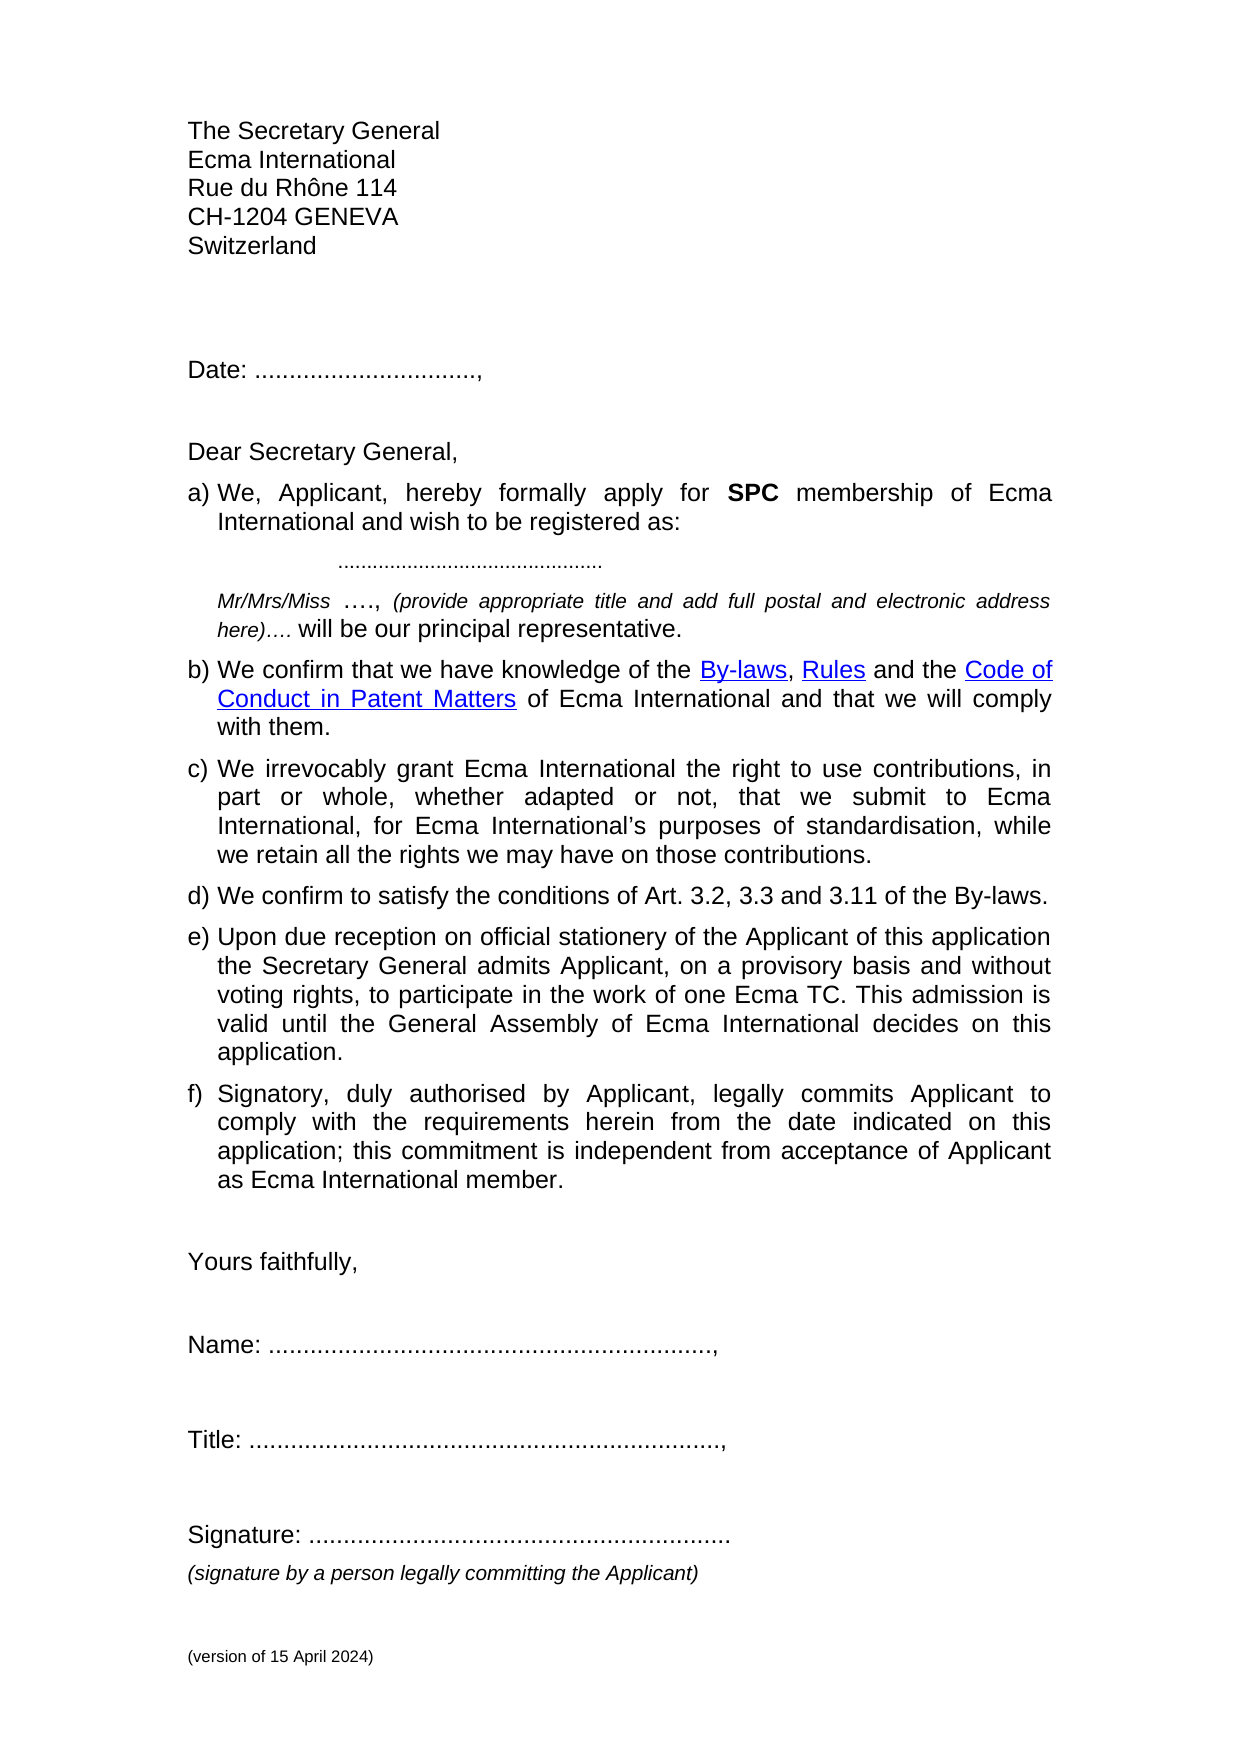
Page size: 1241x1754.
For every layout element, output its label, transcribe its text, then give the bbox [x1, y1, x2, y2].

text CH-1204 GENEVA [187, 202, 1053, 231]
text Date: ................................, [187, 355, 1053, 383]
text Switzerland [187, 231, 1053, 260]
text Mr/Mrs/Miss …., (provide appropriate title and add full postal and electronic address here)…. will be our principal representative. [217, 585, 1053, 642]
text Ecma International [187, 145, 1053, 173]
text Rue du Rhône 114 [187, 173, 1053, 202]
list Upon due reception on official stationery of the Applicant of this application the Secretary General admits Applicant, on a provisory basis and without voting rights, to participate in the work of one Ecma TC. This admission is valid until the General Assembly of Ecma International decides on this application. [187, 922, 1053, 1066]
list We, Applicant, hereby formally apply for SPC membership of Ecma International and wish to be registered as: [187, 478, 1053, 536]
list We confirm to satisfy the conditions of Art. 3.2, 3.3 and 3.11 of the By-laws. [187, 881, 1053, 910]
text .............................................. [187, 548, 1053, 572]
text Signature: ............................................................. [187, 1520, 749, 1549]
text Yours faithfully, [187, 1247, 749, 1276]
text Title: ...................................................................., [187, 1425, 749, 1454]
text (signature by a person legally committing the Applicant) [187, 1561, 749, 1585]
list Signatory, duly authorised by Applicant, legally commits Applicant to comply with the requirements herein from the date indicated on this application; this commitment is independent from acceptance of Applicant as Ecma International member. [187, 1079, 1053, 1194]
list We irrevocably grant Ecma International the right to use contributions, in part or whole, whether adapted or not, that we submit to Ecma International, for Ecma International’s purposes of standardisation, while we retain all the rights we may have on those contributions. [187, 754, 1053, 869]
list We confirm that we have knowledge of the By-laws, Rules and the Code of Conduct in Patent Matters of Ecma International and that we will comply with them. [187, 655, 1053, 741]
text Name: ................................................................, [187, 1330, 749, 1359]
text Dear Secretary General, [187, 437, 1053, 466]
text The Secretary General [187, 116, 1053, 145]
